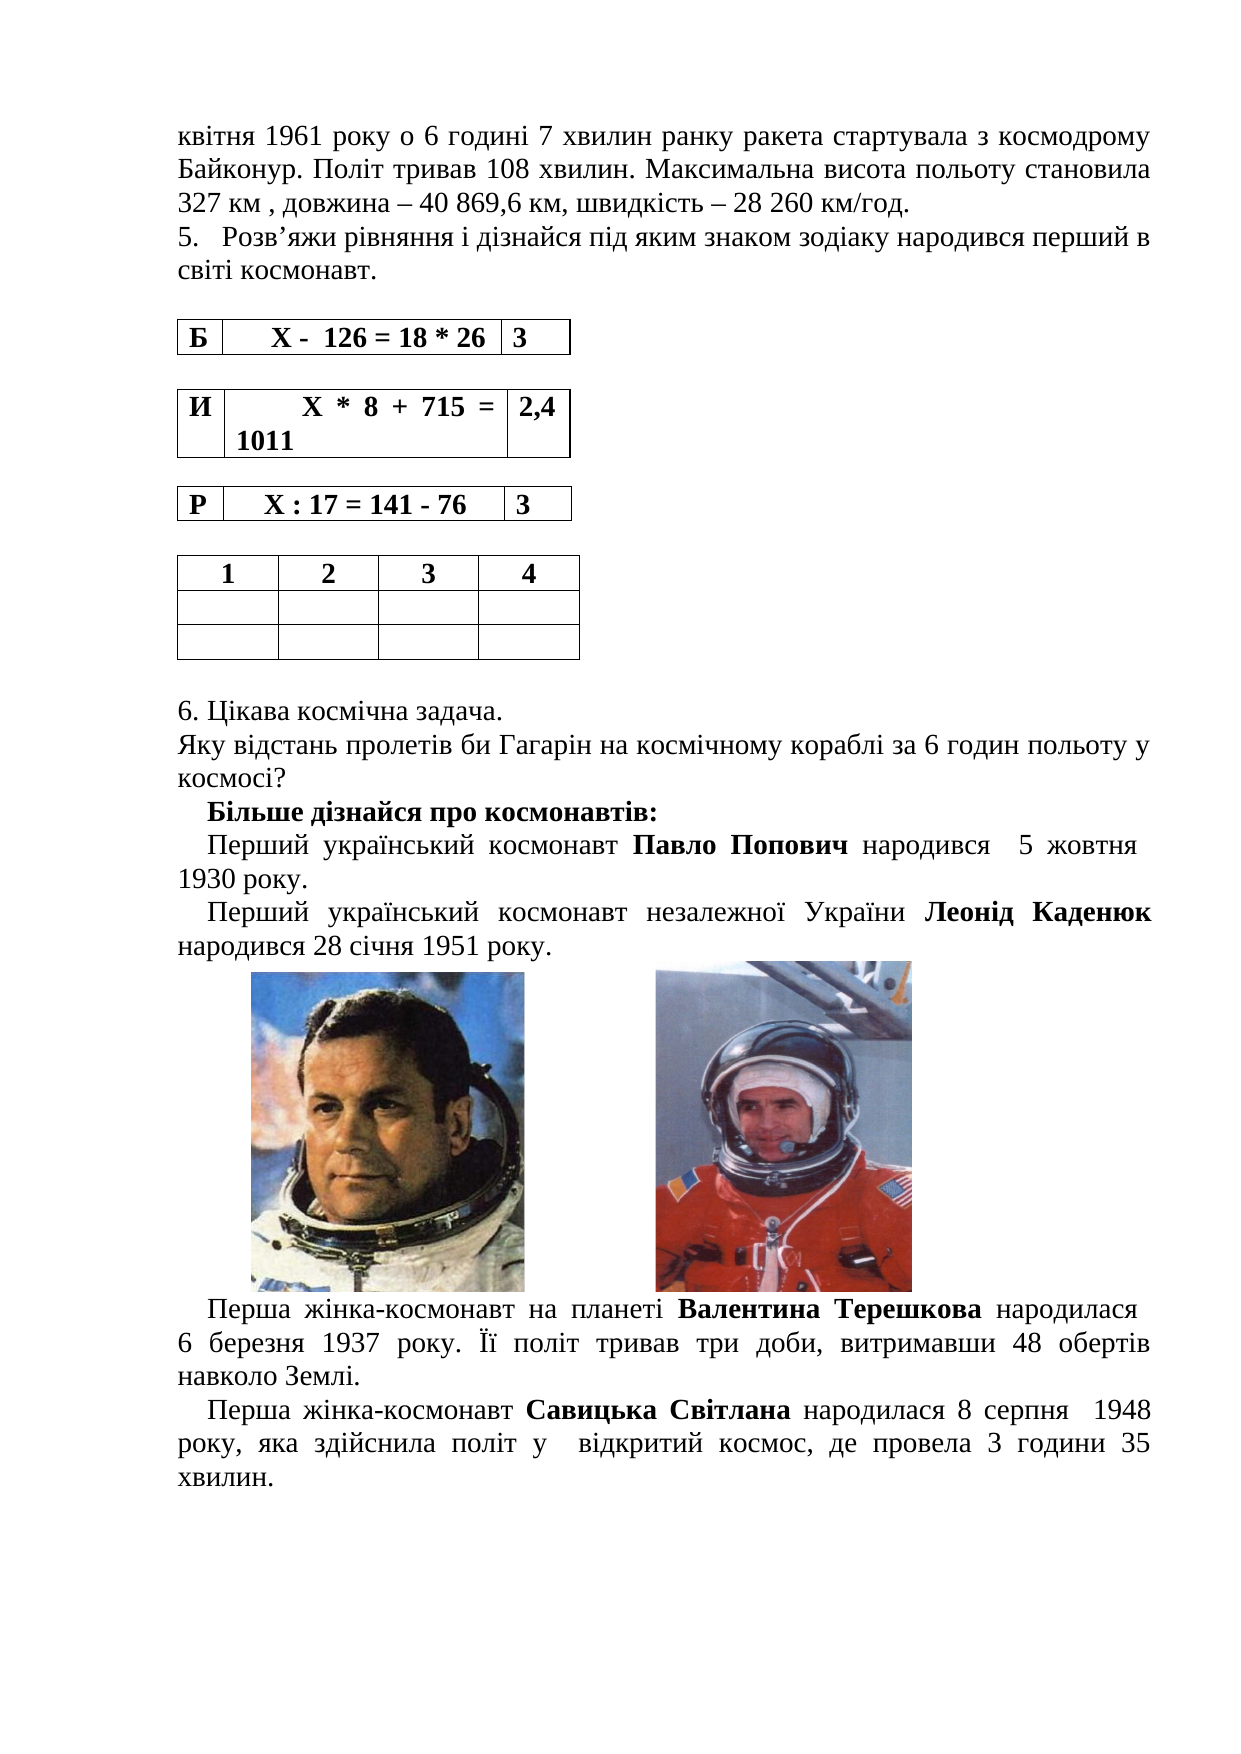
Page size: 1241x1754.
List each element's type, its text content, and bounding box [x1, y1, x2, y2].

table_cell [279, 625, 378, 659]
text Перша жінка-космонавт на планеті Валентина Терешкова народилася 6 березня 1937 року. Її політ тривав три доби, витримавши 48 обертів навколо Землі. [177, 1291, 1152, 1392]
table_header 2,4 [508, 390, 569, 457]
text Перший український космонавт незалежної України Леонід Каденюк народився 28 січня 1951 року. [177, 894, 1152, 962]
text Перший український космонавт Павло Попович народився 5 жовтня 1930 року. [177, 827, 1152, 894]
table_header 2 [279, 556, 378, 589]
text Більше дізнайся про космонавтів: [177, 794, 1152, 827]
table_cell [379, 625, 478, 659]
text Перша жінка-космонавт Савицька Світлана народилася 8 серпня 1948 року, яка здійснила політ у відкритий космос, де провела 3 години 35 хвилин. [177, 1392, 1152, 1492]
table_cell [178, 591, 278, 624]
table_header Х - 126 = 18 * 26 [223, 320, 501, 354]
table_cell [178, 625, 278, 659]
table_header И [178, 390, 224, 457]
table_header 3 [502, 320, 569, 354]
table_cell [379, 591, 478, 624]
table_cell [479, 591, 579, 624]
list Розв’яжи рівняння і дізнайся під яким знаком зодіаку народився перший в світі космонавт. [177, 219, 1152, 286]
table_cell [279, 591, 378, 624]
table_header 4 [479, 556, 579, 589]
list Цікава космічна задача. [177, 693, 1152, 727]
table_header 1 [178, 556, 278, 589]
table_header Р [178, 487, 223, 520]
table_cell [479, 625, 579, 659]
table_header Х : 17 = 141 - 76 [224, 487, 504, 520]
table_header 3 [379, 556, 478, 589]
text Яку відстань пролетів би Гагарін на космічному кораблі за 6 годин польоту у космосі? [177, 727, 1152, 794]
picture [655, 961, 912, 1292]
table_header Х * 8 + 715 = 1011 [225, 390, 507, 457]
table_header Б [178, 320, 222, 354]
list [177, 118, 1152, 219]
picture [251, 972, 525, 1292]
table_header 3 [505, 487, 571, 520]
